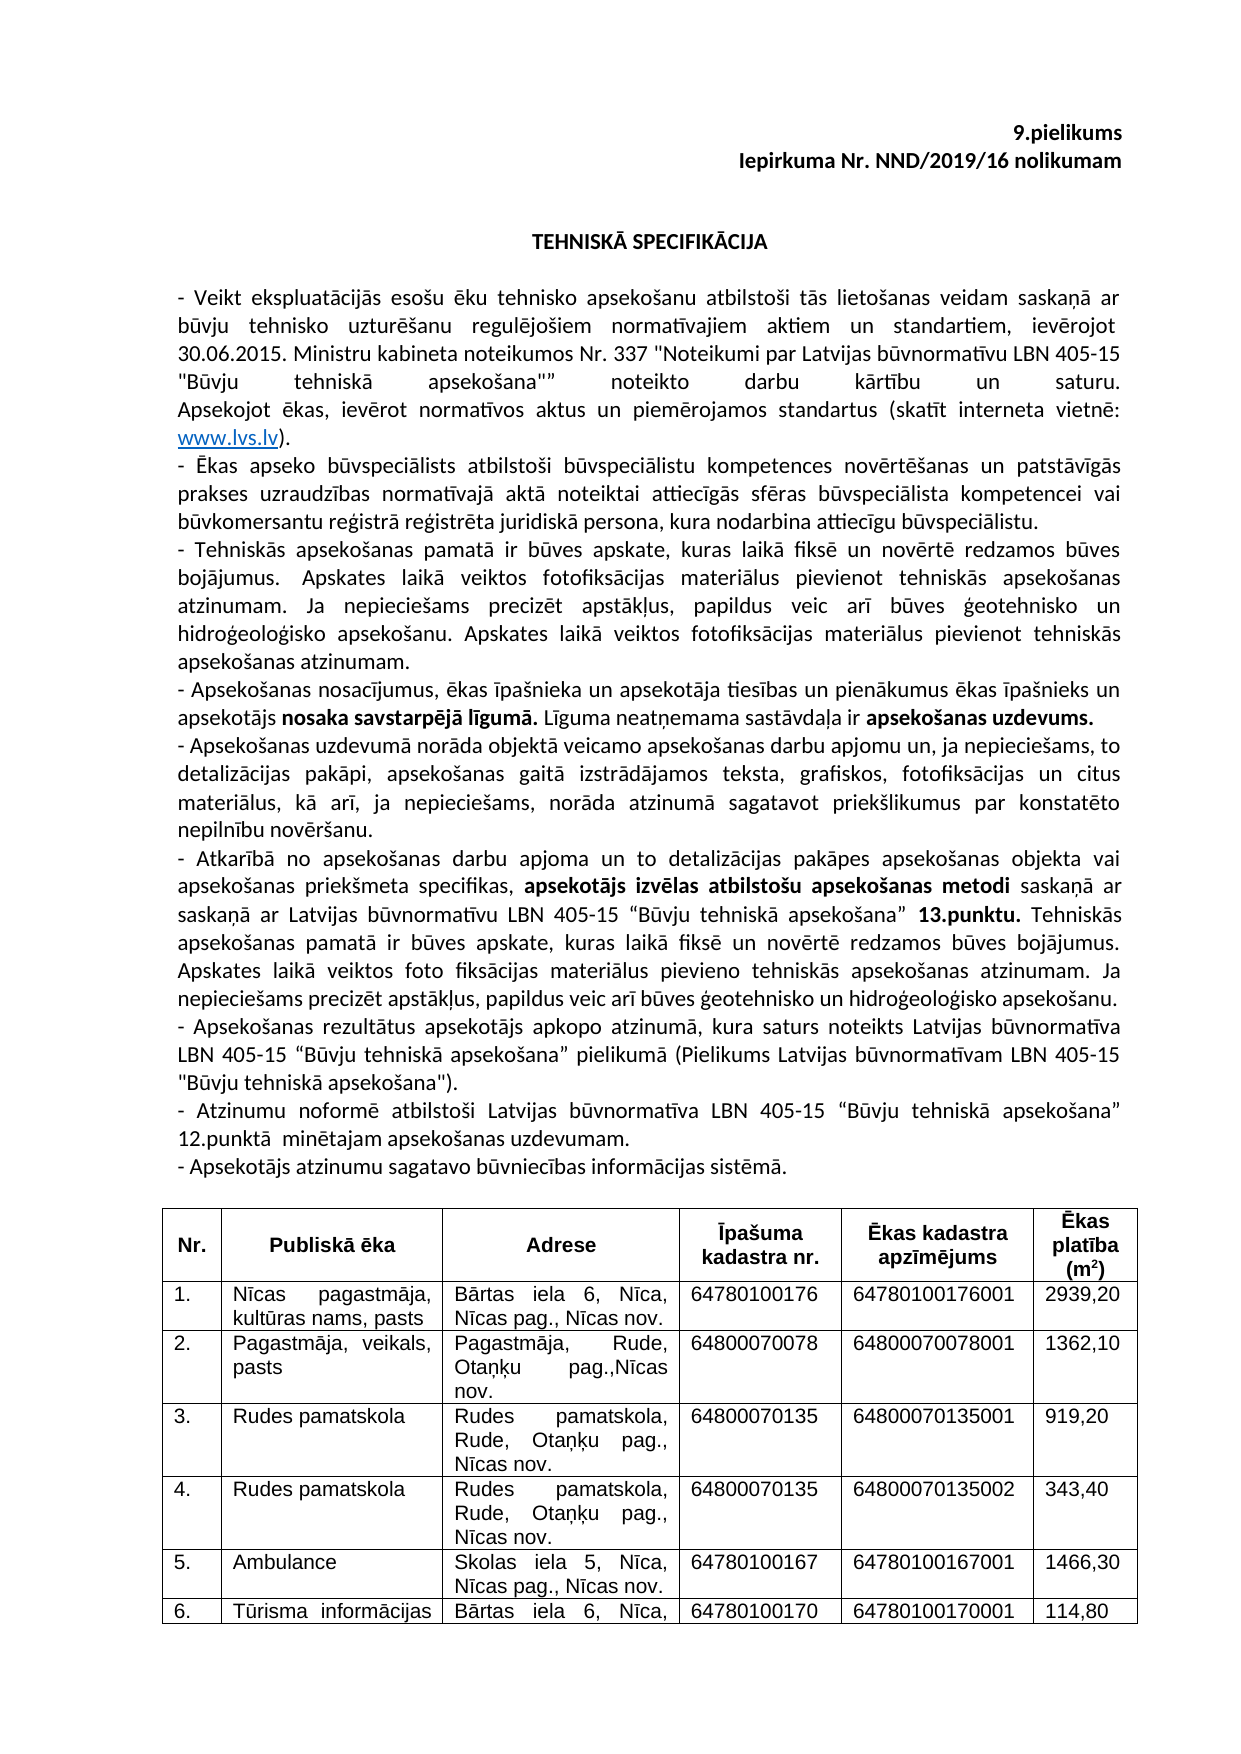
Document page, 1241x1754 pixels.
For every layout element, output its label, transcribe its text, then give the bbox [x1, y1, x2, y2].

table_cell 64780100176001 [842, 1282, 1033, 1330]
table_header Publiskā ēka [222, 1209, 442, 1281]
text TEHNISKĀ SPECIFIKĀCIJA [177, 227, 1122, 255]
table_header Ēkas kadastra apzīmējums [842, 1209, 1033, 1281]
table_cell 919,20 [1034, 1404, 1137, 1476]
table_cell 3. [163, 1404, 221, 1476]
table_cell 114,80 [1034, 1599, 1137, 1622]
table_cell Pagastmāja, Rude, Otaņķu pag.,Nīcas nov. [443, 1331, 679, 1403]
table_cell 4. [163, 1477, 221, 1548]
table_cell 64780100170 [680, 1599, 841, 1622]
table_cell 64780100170001 [842, 1599, 1033, 1622]
list Iepirkuma Nr. NND/2019/16 nolikumam [252, 146, 1122, 174]
table_cell 2. [163, 1331, 221, 1403]
table_cell Ambulance [222, 1550, 442, 1597]
table_header Adrese [443, 1209, 679, 1281]
table_cell Nīcas pagastmāja, kultūras nams, pasts [222, 1282, 442, 1330]
table_cell Skolas iela 5, Nīca, Nīcas pag., Nīcas nov. [443, 1550, 679, 1597]
table_cell 2939,20 [1034, 1282, 1137, 1330]
table_cell 64780100167 [680, 1550, 841, 1597]
text - Apsekošanas nosacījumus, ēkas īpašnieka un apsekotāja tiesības un pienākumus ēkas īpašnieks un apsekotājs nosaka savstarpējā līgumā. Līguma neatņemama sastāvdaļa ir apsekošanas uzdevums. [177, 676, 1122, 732]
table_cell 64800070135 [680, 1477, 841, 1548]
table_cell 1362,10 [1034, 1331, 1137, 1403]
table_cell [443, 1599, 679, 1622]
table_cell 64800070135002 [842, 1477, 1033, 1548]
table_cell 64800070135001 [842, 1404, 1033, 1476]
table_header Nr. [163, 1209, 221, 1281]
table_cell 64780100167001 [842, 1550, 1033, 1597]
text - Apsekošanas rezultātus apsekotājs apkopo atzinumā, kura saturs noteikts Latvijas būvnormatīva LBN 405-15 “Būvju tehniskā apsekošana” pielikumā (Pielikums Latvijas būvnormatīvam LBN 405-15 "Būvju tehniskā apsekošana"). [177, 1012, 1122, 1096]
table_cell Bārtas iela 6, Nīca, Nīcas pag., Nīcas nov. [443, 1282, 679, 1330]
text - Atzinumu noformē atbilstoši Latvijas būvnormatīva LBN 405-15 “Būvju tehniskā apsekošana” 12.punktā minētajam apsekošanas uzdevumam. [177, 1096, 1122, 1152]
text - Tehniskās apsekošanas pamatā ir būves apskate, kuras laikā fiksē un novērtē redzamos būves bojājumus. Apskates laikā veiktos fotofiksācijas materiālus pievienot tehniskās apsekošanas atzinumam. Ja nepieciešams precizēt apstākļus, papildus veic arī būves ģeotehnisko un hidroģeoloģisko apsekošanu. Apskates laikā veiktos fotofiksācijas materiālus pievienot tehniskās apsekošanas atzinumam. [177, 535, 1122, 676]
table_cell 343,40 [1034, 1477, 1137, 1548]
table_cell 1466,30 [1034, 1550, 1137, 1597]
text - Veikt ekspluatācijās esošu ēku tehnisko apsekošanu atbilstoši tās lietošanas veidam saskaņā ar būvju tehnisko uzturēšanu regulējošiem normatīvajiem aktiem un standartiem, ievērojot 30.06.2015. Ministru kabineta noteikumos Nr. 337 "Noteikumi par Latvijas būvnormatīvu LBN 405-15 "Būvju tehniskā apsekošana"” noteikto darbu kārtību un saturu. Apsekojot ēkas, ievērot normatīvos aktus un piemērojamos standartus (skatīt interneta vietnē: www.lvs.lv). [177, 283, 1122, 451]
table_cell Rudes pamatskola, Rude, Otaņķu pag., Nīcas nov. [443, 1404, 679, 1476]
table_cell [222, 1599, 442, 1622]
table_cell Rudes pamatskola, Rude, Otaņķu pag., Nīcas nov. [443, 1477, 679, 1548]
table_cell 64800070078 [680, 1331, 841, 1403]
table_cell 1. [163, 1282, 221, 1330]
table_header Īpašuma kadastra nr. [680, 1209, 841, 1281]
table_cell 64780100176 [680, 1282, 841, 1330]
text - Atkarībā no apsekošanas darbu apjoma un to detalizācijas pakāpes apsekošanas objekta vai apsekošanas priekšmeta specifikas, apsekotājs izvēlas atbilstošu apsekošanas metodi saskaņā ar saskaņā ar Latvijas būvnormatīvu LBN 405-15 “Būvju tehniskā apsekošana” 13.punktu. Tehniskās apsekošanas pamatā ir būves apskate, kuras laikā fiksē un novērtē redzamos būves bojājumus. Apskates laikā veiktos foto fiksācijas materiālus pievieno tehniskās apsekošanas atzinumam. Ja nepieciešams precizēt apstākļus, papildus veic arī būves ģeotehnisko un hidroģeoloģisko apsekošanu. [177, 844, 1122, 1012]
table_cell Rudes pamatskola [222, 1404, 442, 1476]
table_header Ēkas platība (m2) [1034, 1209, 1137, 1281]
table_cell Rudes pamatskola [222, 1477, 442, 1548]
table_cell Pagastmāja, veikals, pasts [222, 1331, 442, 1403]
text 9.pielikums [177, 118, 1122, 146]
table_cell 64800070078001 [842, 1331, 1033, 1403]
text - Apsekošanas uzdevumā norāda objektā veicamo apsekošanas darbu apjomu un, ja nepieciešams, to detalizācijas pakāpi, apsekošanas gaitā izstrādājamos teksta, grafiskos, fotofiksācijas un citus materiālus, kā arī, ja nepieciešams, norāda atzinumā sagatavot priekšlikumus par konstatēto nepilnību novēršanu. [177, 732, 1122, 844]
table_cell 5. [163, 1550, 221, 1597]
table_cell 64800070135 [680, 1404, 841, 1476]
text - Ēkas apseko būvspeciālists atbilstoši būvspeciālistu kompetences novērtēšanas un patstāvīgās prakses uzraudzības normatīvajā aktā noteiktai attiecīgās sfēras būvspeciālista kompetencei vai būvkomersantu reģistrā reģistrēta juridiskā persona, kura nodarbina attiecīgu būvspeciālistu. [177, 451, 1122, 535]
table_cell 6. [163, 1599, 221, 1622]
text - Apsekotājs atzinumu sagatavo būvniecības informācijas sistēmā. [177, 1152, 1122, 1180]
